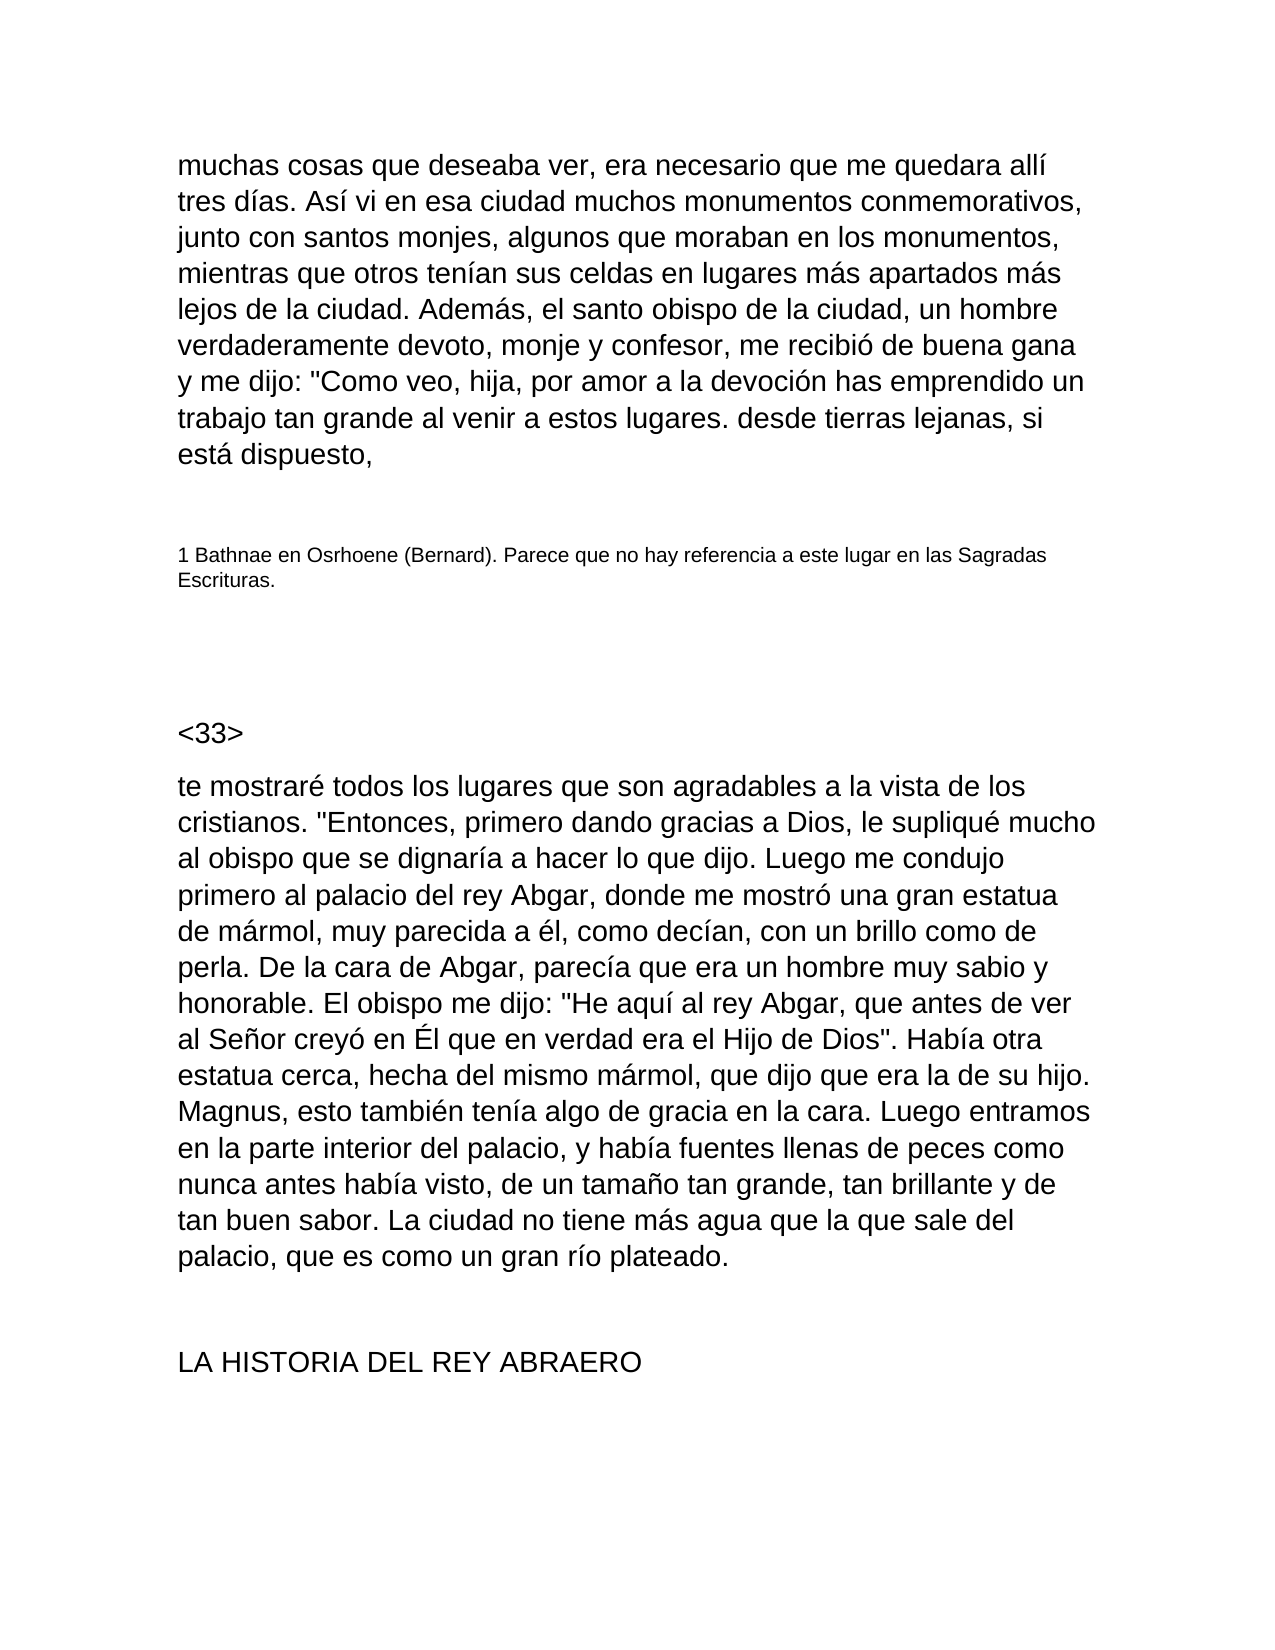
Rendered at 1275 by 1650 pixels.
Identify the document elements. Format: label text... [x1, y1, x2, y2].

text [177, 148, 1098, 470]
text LA HISTORIA DEL REY ABRAERO [177, 1345, 1098, 1378]
text 1 Bathnae en Osrhoene (Bernard). Parece que no hay referencia a este lugar en las Sagradas Escrituras. [177, 542, 1098, 592]
text te mostraré todos los lugares que son agradables a la vista de los cristianos. "Entonces, primero dando gracias a Dios, le supliqué mucho al obispo que se dignaría a hacer lo que dijo. Luego me condujo primero al palacio del rey Abgar, donde me mostró una gran estatua de mármol, muy parecida a él, como decían, con un brillo como de perla. De la cara de Abgar, parecía que era un hombre muy sabio y honorable. El obispo me dijo: "He aquí al rey Abgar, que antes de ver al Señor creyó en Él que en verdad era el Hijo de Dios". Había otra estatua cerca, hecha del mismo mármol, que dijo que era la de su hijo. Magnus, esto también tenía algo de gracia en la cara. Luego entramos en la parte interior del palacio, y había fuentes llenas de peces como nunca antes había visto, de un tamaño tan grande, tan brillante y de tan buen sabor. La ciudad no tiene más agua que la que sale del palacio, que es como un gran río plateado. [177, 769, 1098, 1273]
text <33> [177, 716, 1098, 750]
